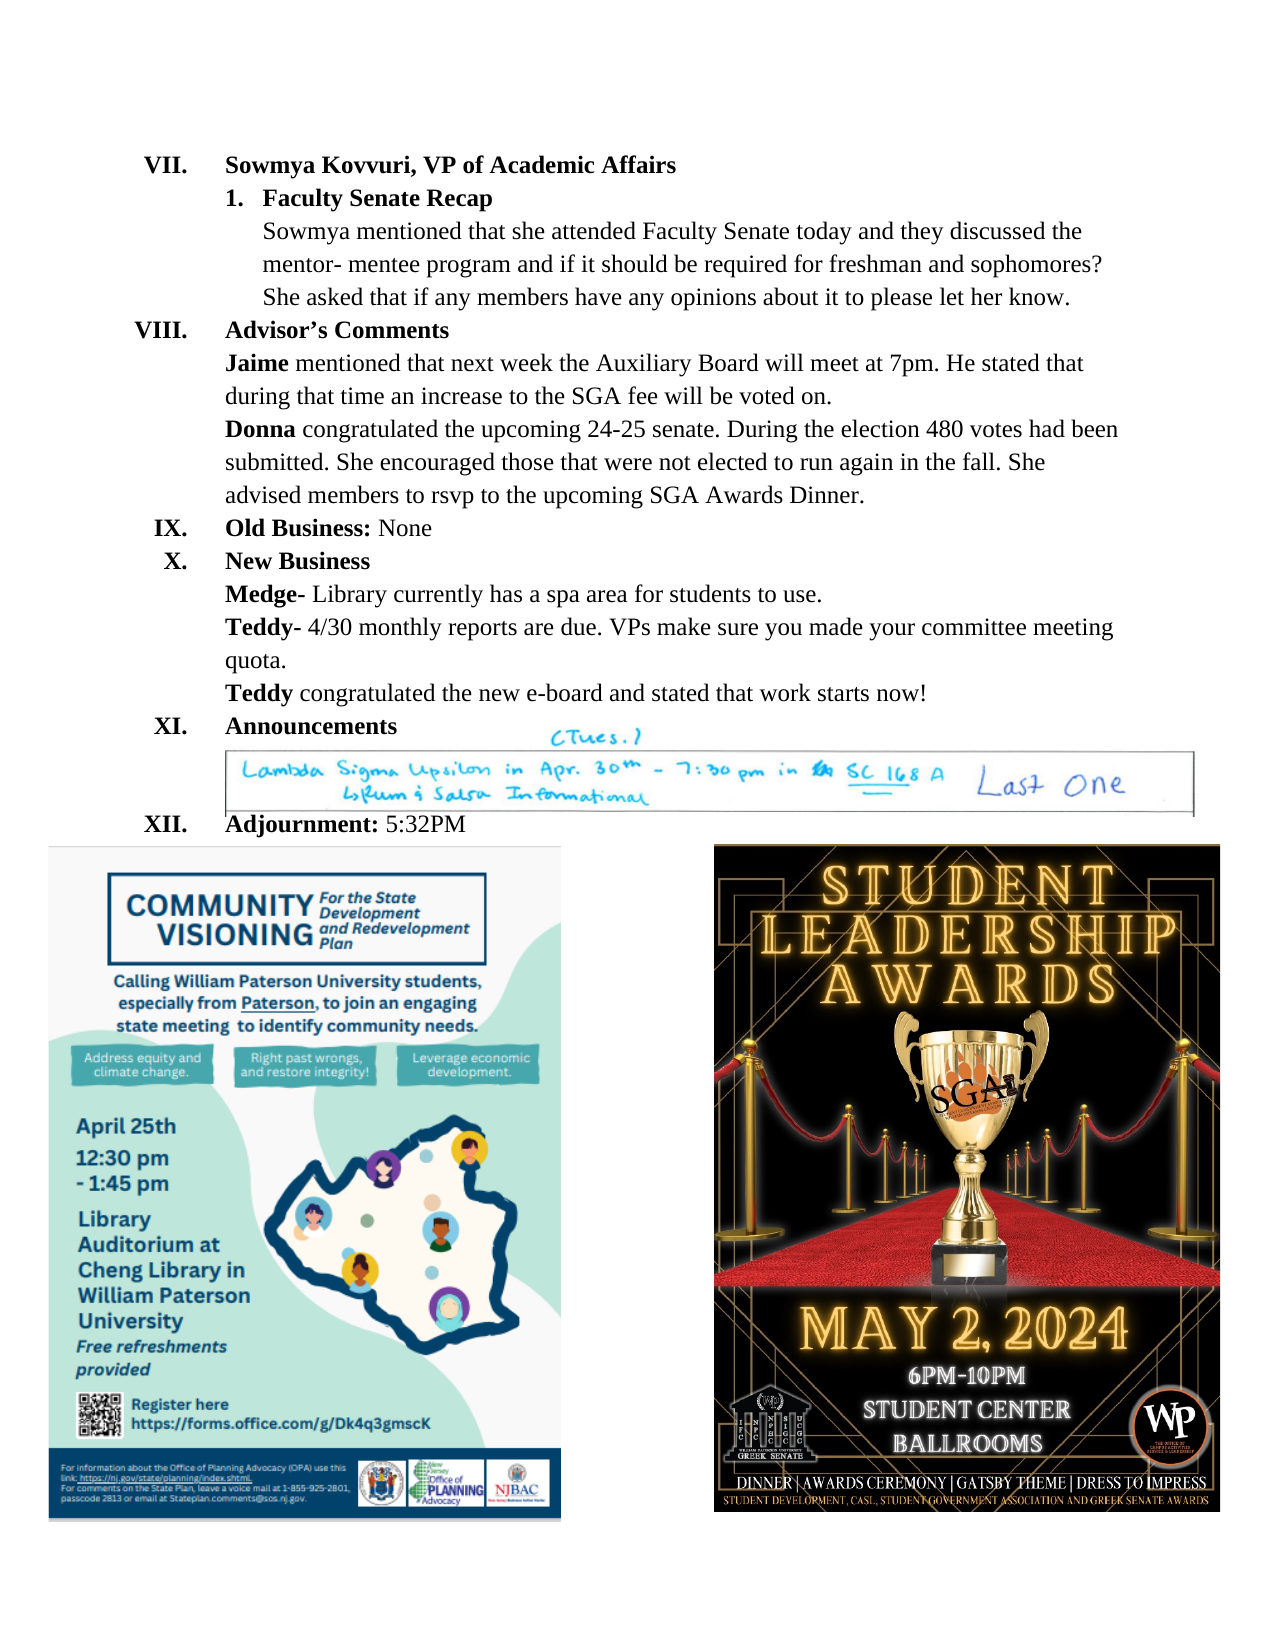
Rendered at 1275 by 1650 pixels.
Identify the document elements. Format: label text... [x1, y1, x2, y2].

list Advisor’s Comments [187, 315, 1125, 344]
list Teddy- 4/30 monthly reports are due. VPs make sure you made your committee meeting quota. [225, 612, 1125, 674]
list Sowmya Kovvuri, VP of Academic Affairs [187, 150, 1125, 179]
picture [225, 713, 1200, 817]
picture [48, 846, 561, 1522]
list Sowmya mentioned that she attended Faculty Senate today and they discussed the mentor- mentee program and if it should be required for freshman and sophomores? She asked that if any members have any opinions about it to please let her know. [262, 216, 1125, 311]
list Faculty Senate Recap [225, 183, 1125, 212]
list Jaime mentioned that next week the Auxiliary Board will meet at 7pm. He stated that during that time an increase to the SGA fee will be voted on. [225, 348, 1125, 410]
list Donna congratulated the upcoming 24-25 senate. During the election 480 votes had been submitted. She encouraged those that were not elected to run again in the fall. She advised members to rsvp to the upcoming SGA Awards Dinner. [225, 414, 1125, 509]
list Teddy congratulated the new e-board and stated that work starts now! [225, 678, 1125, 707]
list Old Business: None [187, 513, 1125, 542]
list Adjournment: 5:32PM [187, 809, 1125, 838]
list Announcements [187, 711, 1125, 740]
picture [714, 844, 1221, 1512]
list New Business [187, 546, 1125, 575]
list Medge- Library currently has a spa area for students to use. [225, 579, 1125, 608]
